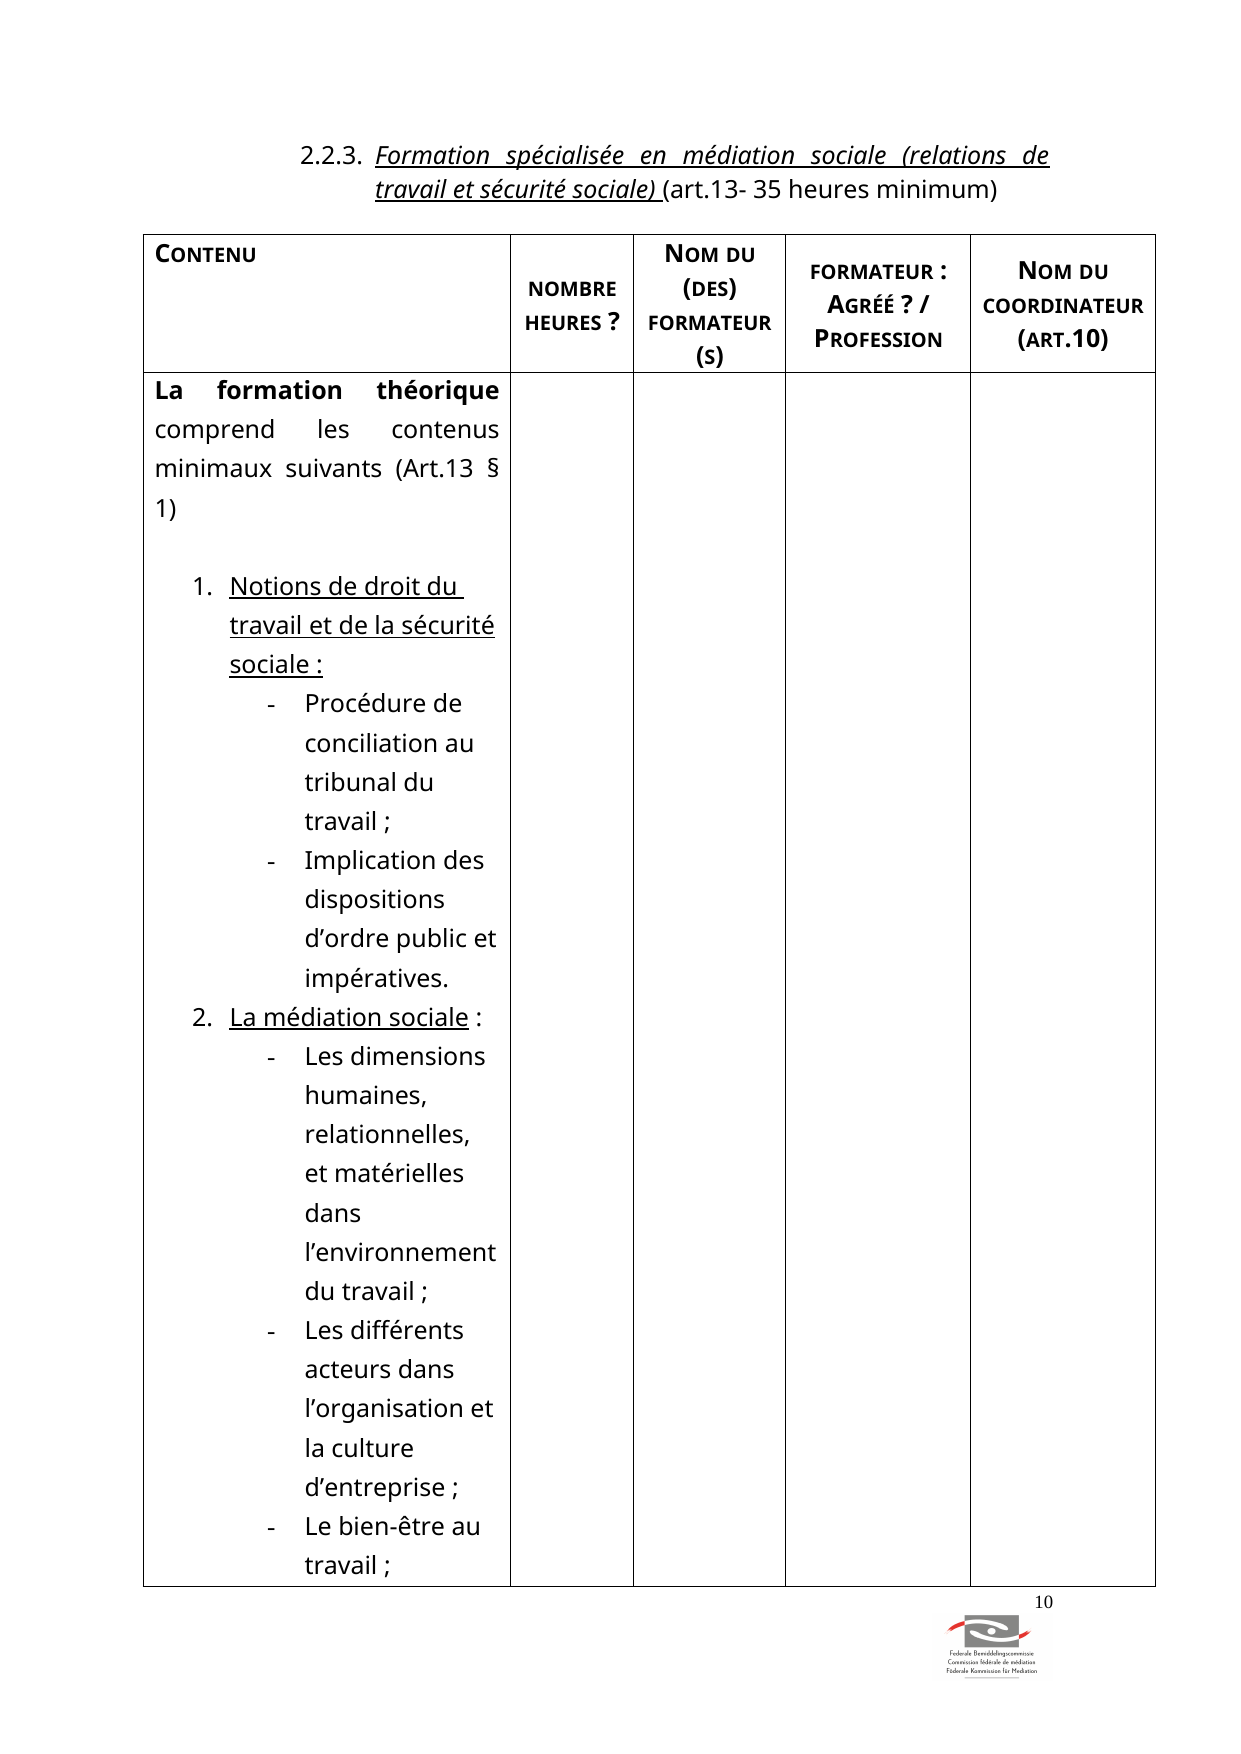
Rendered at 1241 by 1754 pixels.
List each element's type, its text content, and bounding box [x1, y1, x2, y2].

table_cell [634, 373, 785, 1586]
table_header Nom du (des) formateur(s) [634, 235, 785, 372]
table_header Nom du coordinateur (art.10) [971, 235, 1155, 372]
table_header nombre heures ? [511, 235, 633, 372]
table_header Contenu [144, 235, 510, 372]
table_cell [511, 373, 633, 1586]
list Formation spécialisée en médiation sociale (relations de travail et sécurité sociale) (art.13- 35 heures minimum) [300, 137, 1053, 206]
table_header formateur : Agréé ? / Profession [786, 235, 970, 372]
table_cell [786, 373, 970, 1586]
table_cell [971, 373, 1155, 1586]
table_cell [144, 373, 510, 1586]
